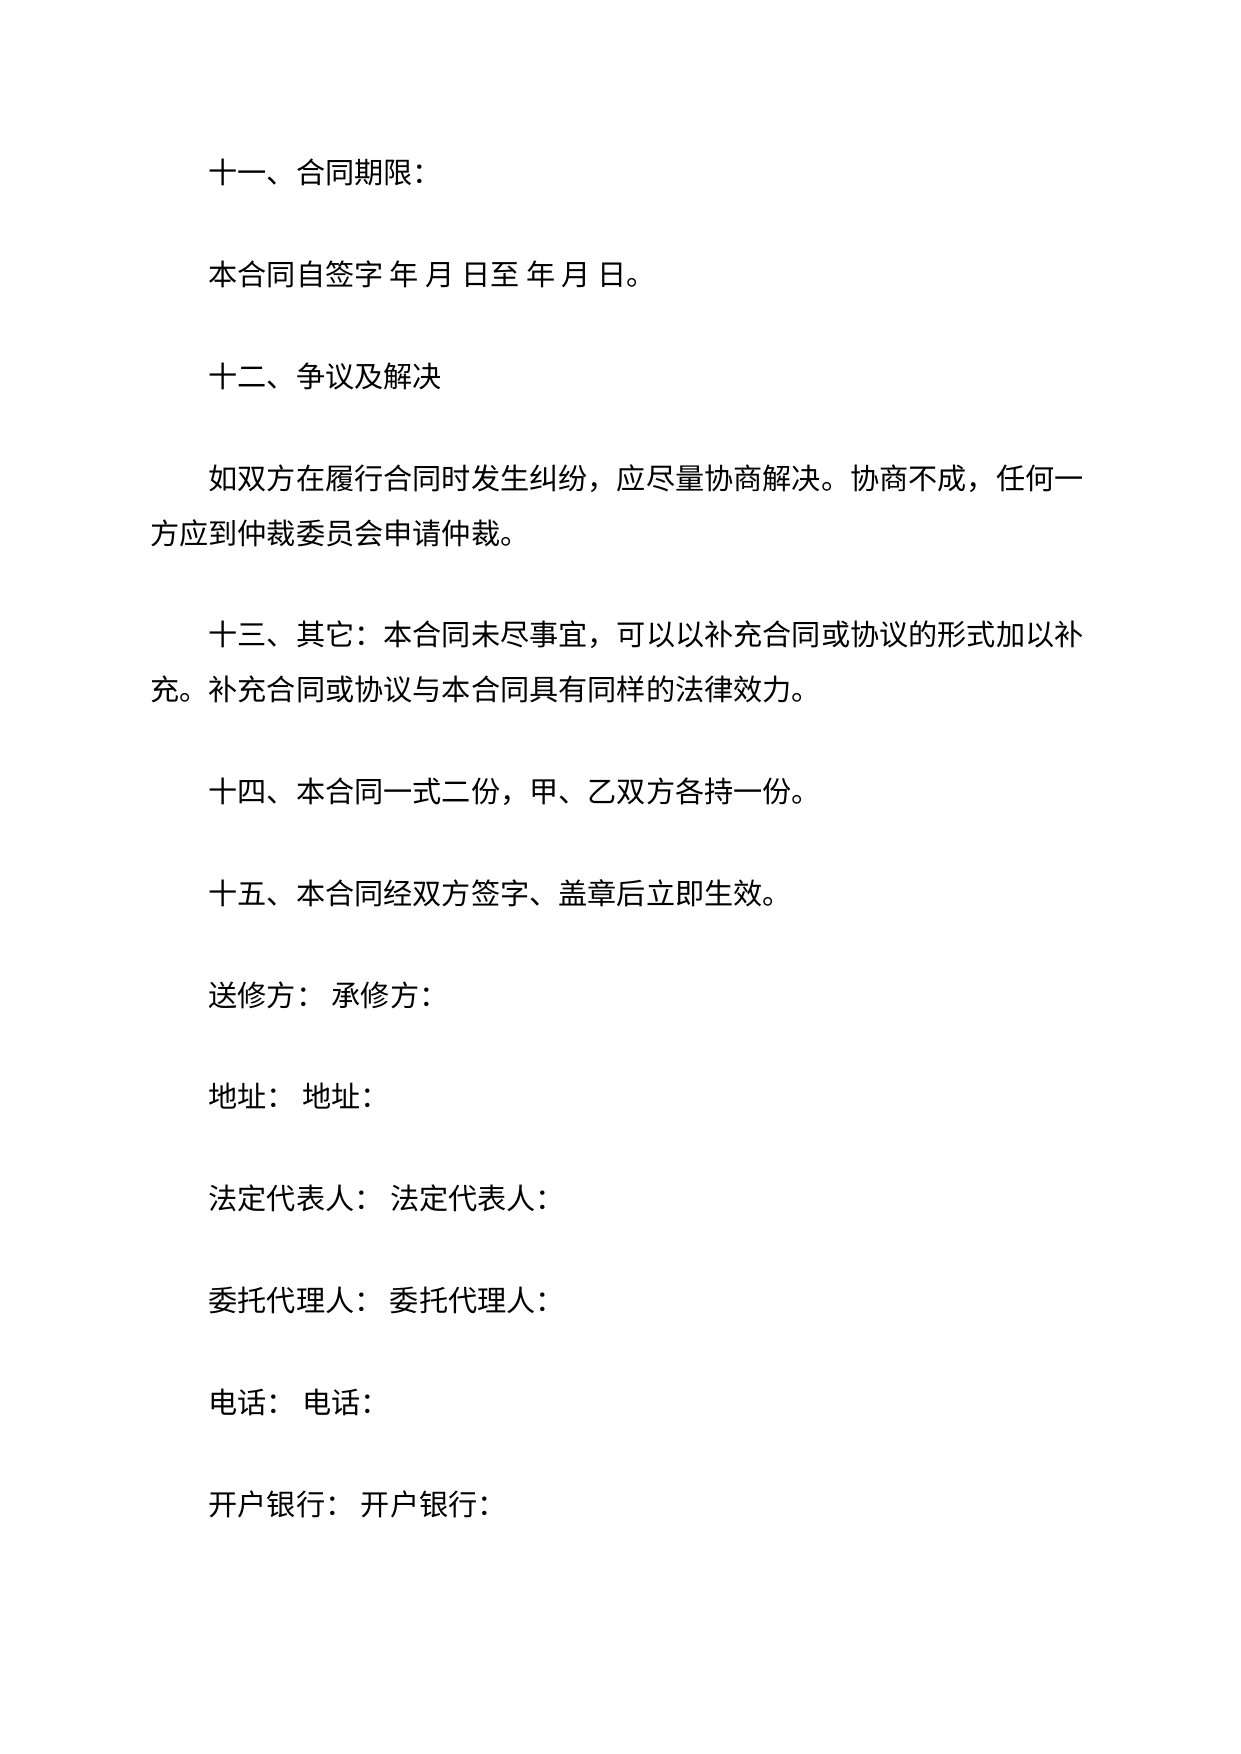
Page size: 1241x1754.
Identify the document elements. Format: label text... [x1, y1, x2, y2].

text 送修方： 承修方： [150, 972, 1090, 1014]
text 地址： 地址： [150, 1074, 1090, 1116]
text 十五、本合同经双方签字、盖章后立即生效。 [150, 870, 1090, 913]
text 十二、争议及解决 [150, 353, 1090, 396]
text 委托代理人： 委托代理人： [150, 1277, 1090, 1320]
text 十四、本合同一式二份，甲、乙双方各持一份。 [150, 769, 1090, 811]
text 电话： 电话： [150, 1379, 1090, 1422]
text 开户银行： 开户银行： [150, 1481, 1090, 1523]
text 十一、合同期限： [150, 150, 1090, 192]
text 本合同自签字 年 月 日至 年 月 日。 [150, 252, 1090, 294]
text 如双方在履行合同时发生纠纷，应尽量协商解决。协商不成，任何一方应到仲裁委员会申请仲裁。 [150, 455, 1090, 552]
text 法定代表人： 法定代表人： [150, 1176, 1090, 1218]
text 十三、其它：本合同未尽事宜，可以以补充合同或协议的形式加以补充。补充合同或协议与本合同具有同样的法律效力。 [150, 612, 1090, 709]
